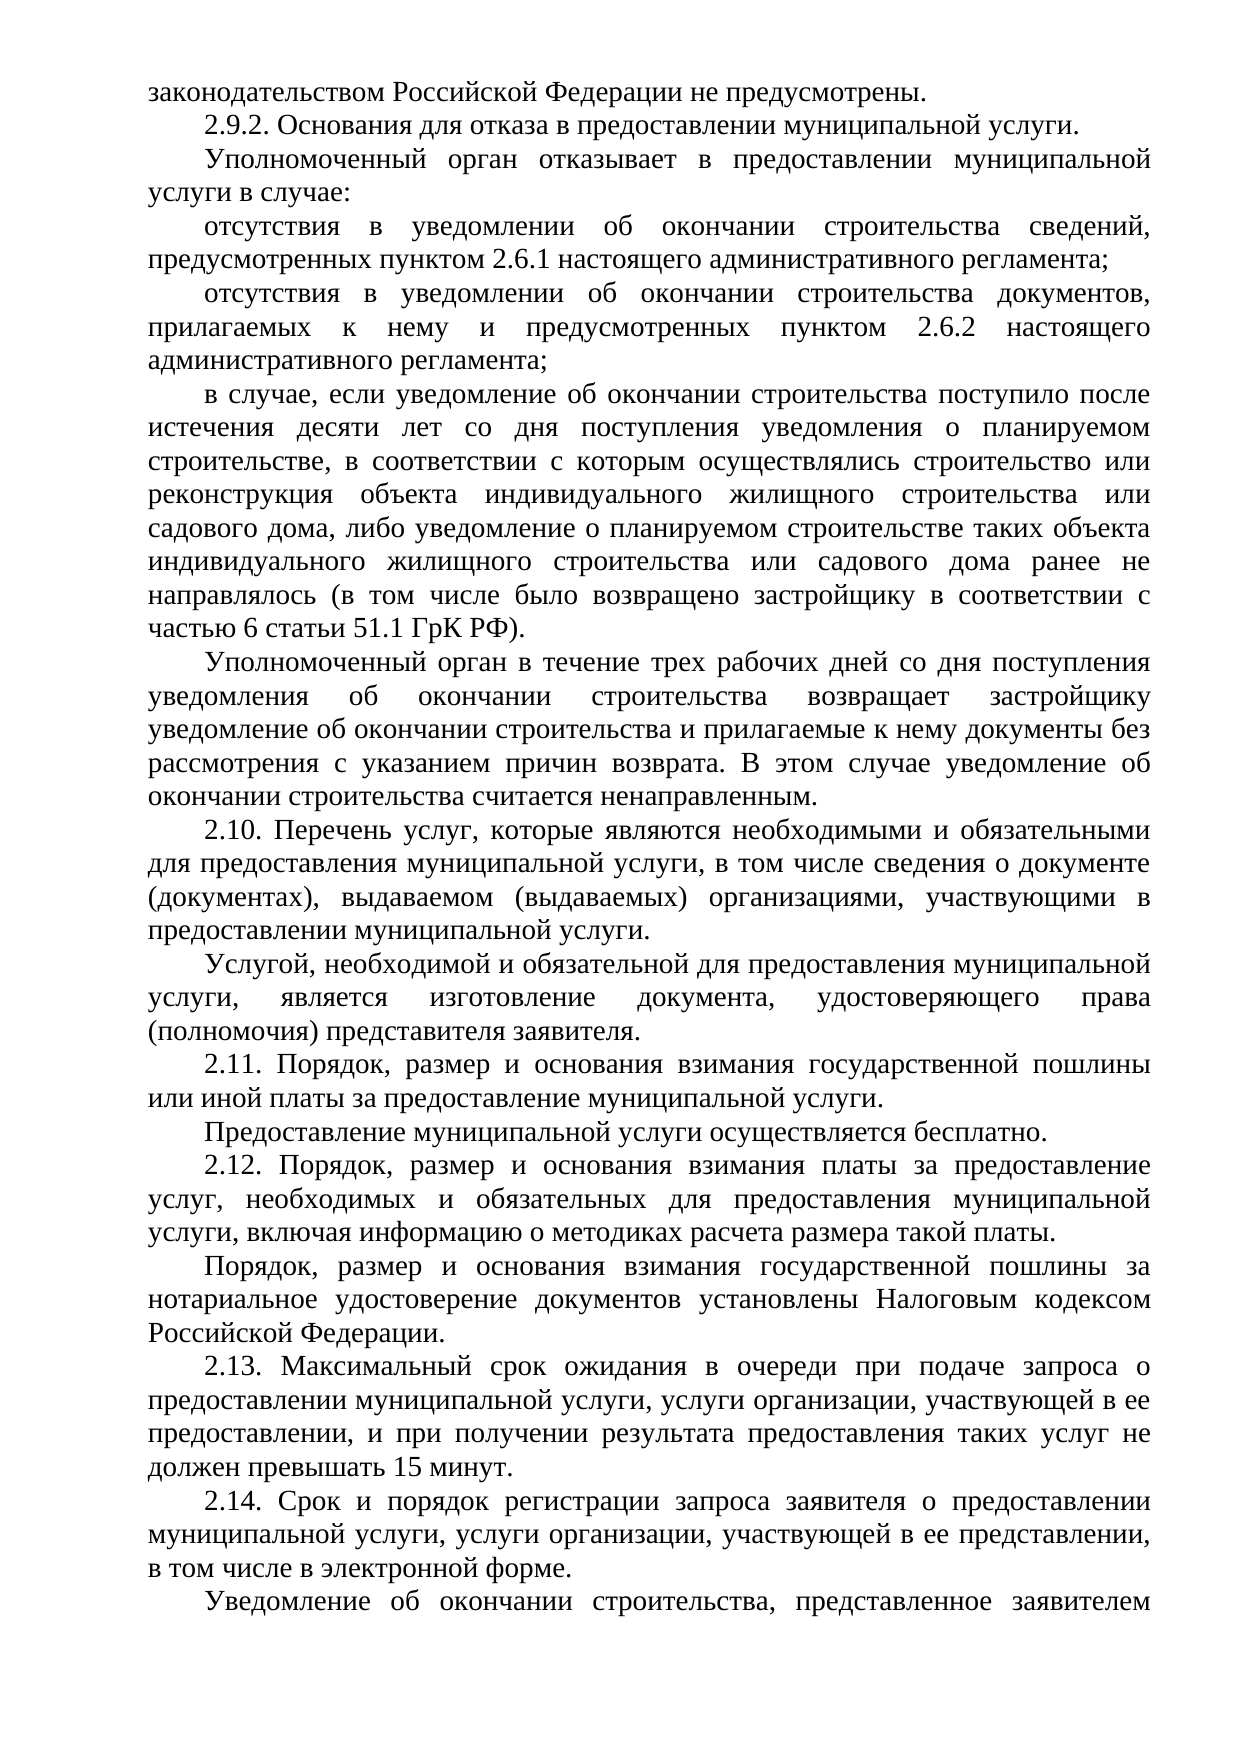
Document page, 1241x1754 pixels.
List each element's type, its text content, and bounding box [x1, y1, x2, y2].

text Предоставление муниципальной услуги осуществляется бесплатно. [148, 1114, 1152, 1147]
text Уполномоченный орган отказывает в предоставлении муниципальной услуги в случае: [148, 141, 1152, 208]
text 2.10. Перечень услуг, которые являются необходимыми и обязательными для предоставления муниципальной услуги, в том числе сведения о документе (документах), выдаваемом (выдаваемых) организациями, участвующими в предоставлении муниципальной услуги. [148, 812, 1152, 946]
text 2.13. Максимальный срок ожидания в очереди при подаче запроса о предоставлении муниципальной услуги, услуги организации, участвующей в ее предоставлении, и при получении результата предоставления таких услуг не должен превышать 15 минут. [148, 1348, 1152, 1483]
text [148, 74, 1152, 107]
text 2.12. Порядок, размер и основания взимания платы за предоставление услуг, необходимых и обязательных для предоставления муниципальной услуги, включая информацию о методиках расчета размера такой платы. [148, 1147, 1152, 1248]
text 2.11. Порядок, размер и основания взимания государственной пошлины или иной платы за предоставление муниципальной услуги. [148, 1047, 1152, 1114]
text 2.9.2. Основания для отказа в предоставлении муниципальной услуги. [148, 107, 1152, 141]
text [148, 1583, 1152, 1617]
text Порядок, размер и основания взимания государственной пошлины за нотариальное удостоверение документов установлены Налоговым кодексом Российской Федерации. [148, 1248, 1152, 1348]
text Уполномоченный орган в течение трех рабочих дней со дня поступления уведомления об окончании строительства возвращает застройщику уведомление об окончании строительства и прилагаемые к нему документы без рассмотрения с указанием причин возврата. В этом случае уведомление об окончании строительства считается ненаправленным. [148, 644, 1152, 812]
text отсутствия в уведомлении об окончании строительства документов, прилагаемых к нему и предусмотренных пунктом 2.6.2 настоящего административного регламента; [148, 275, 1152, 376]
text 2.14. Срок и порядок регистрации запроса заявителя о предоставлении муниципальной услуги, услуги организации, участвующей в ее представлении, в том числе в электронной форме. [148, 1483, 1152, 1583]
text Услугой, необходимой и обязательной для предоставления муниципальной услуги, является изготовление документа, удостоверяющего права (полномочия) представителя заявителя. [148, 946, 1152, 1047]
text отсутствия в уведомлении об окончании строительства сведений, предусмотренных пунктом 2.6.1 настоящего административного регламента; [148, 208, 1152, 275]
text в случае, если уведомление об окончании строительства поступило после истечения десяти лет со дня поступления уведомления о планируемом строительстве, в соответствии с которым осуществлялись строительство или реконструкция объекта индивидуального жилищного строительства или садового дома, либо уведомление о планируемом строительстве таких объекта индивидуального жилищного строительства или садового дома ранее не направлялось (в том числе было возвращено застройщику в соответствии с частью 6 статьи 51.1 ГрК РФ). [148, 376, 1152, 644]
